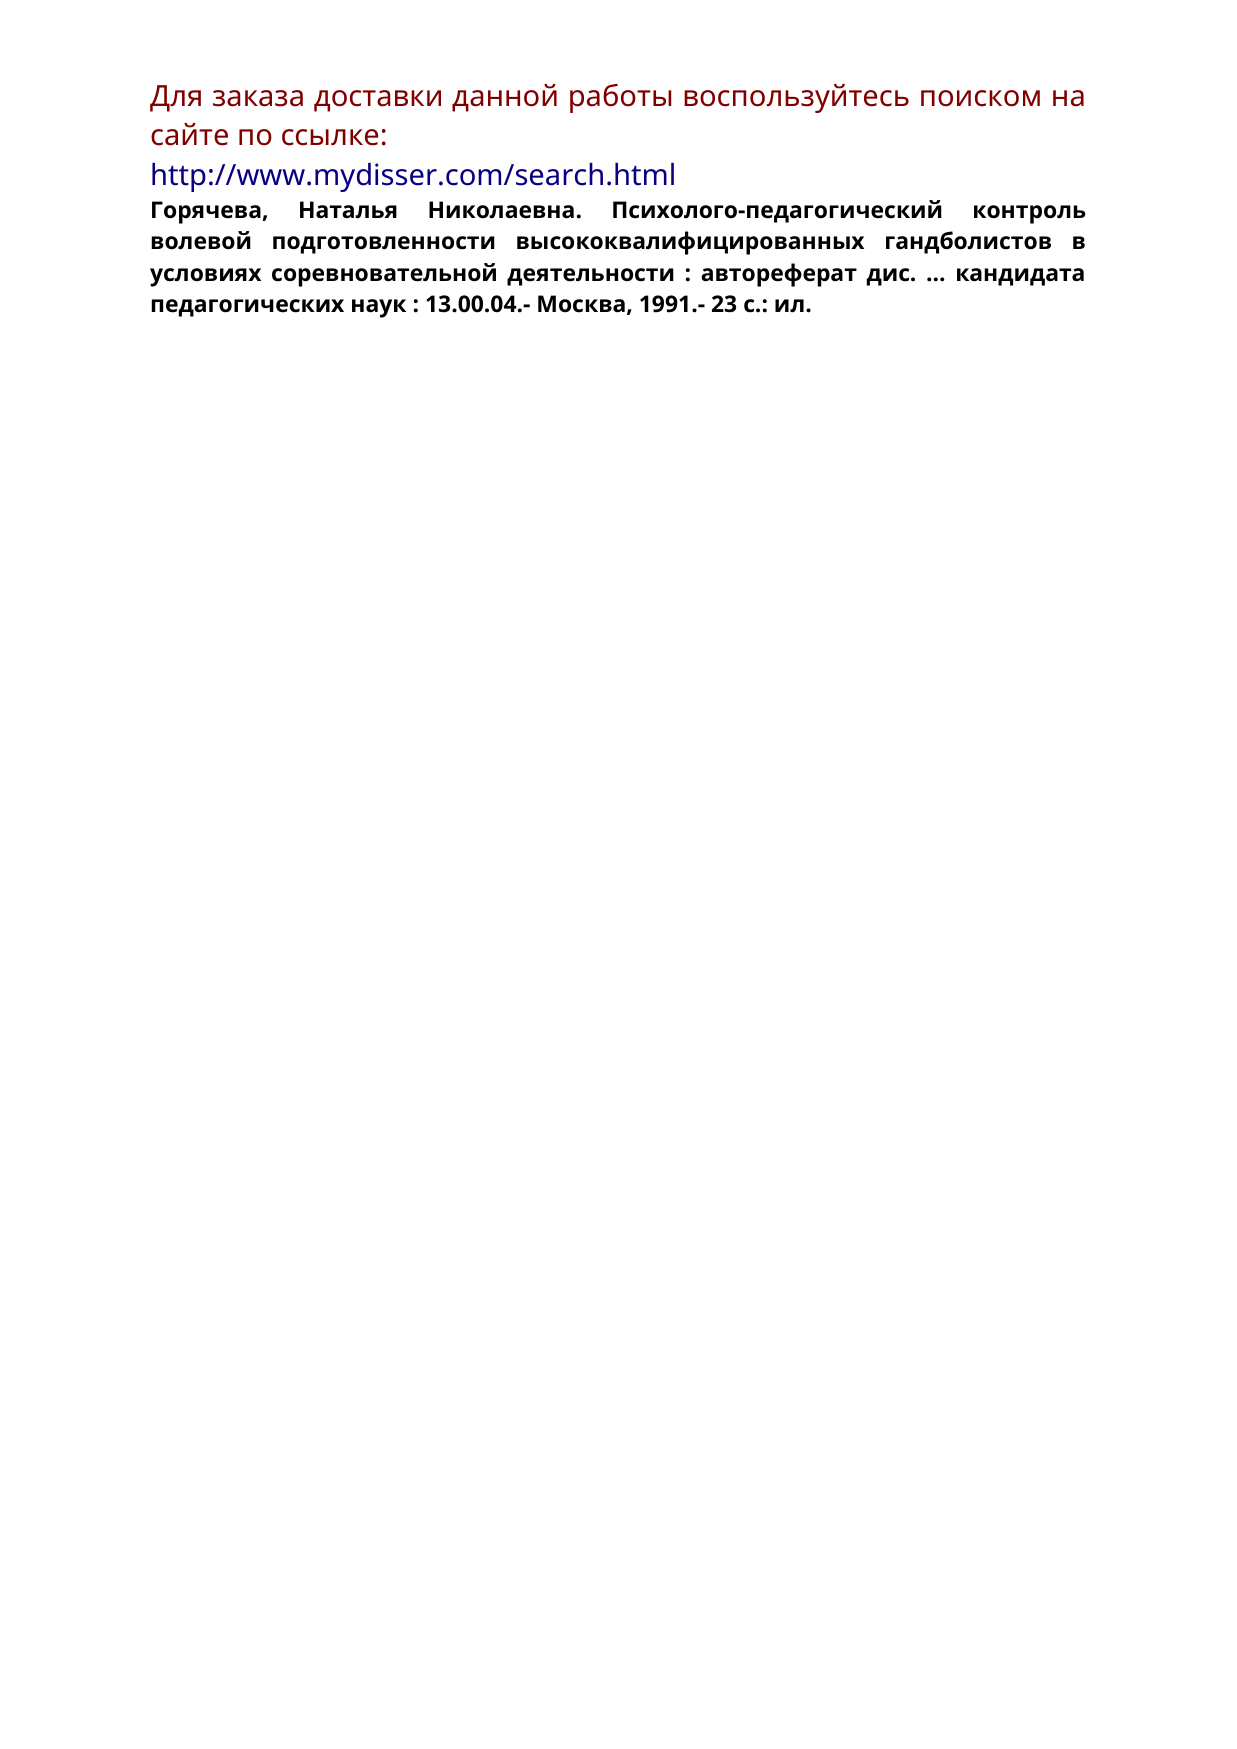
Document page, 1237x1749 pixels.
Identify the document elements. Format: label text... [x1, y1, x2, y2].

text Горячева, Наталья Николаевна. Психолого-педагогический контроль волевой подготовленности высококвалифицированных гандболистов в условиях соревновательной деятельности : автореферат дис. ... кандидата педагогических наук : 13.00.04.- Москва, 1991.- 23 с.: ил. [150, 194, 1086, 319]
